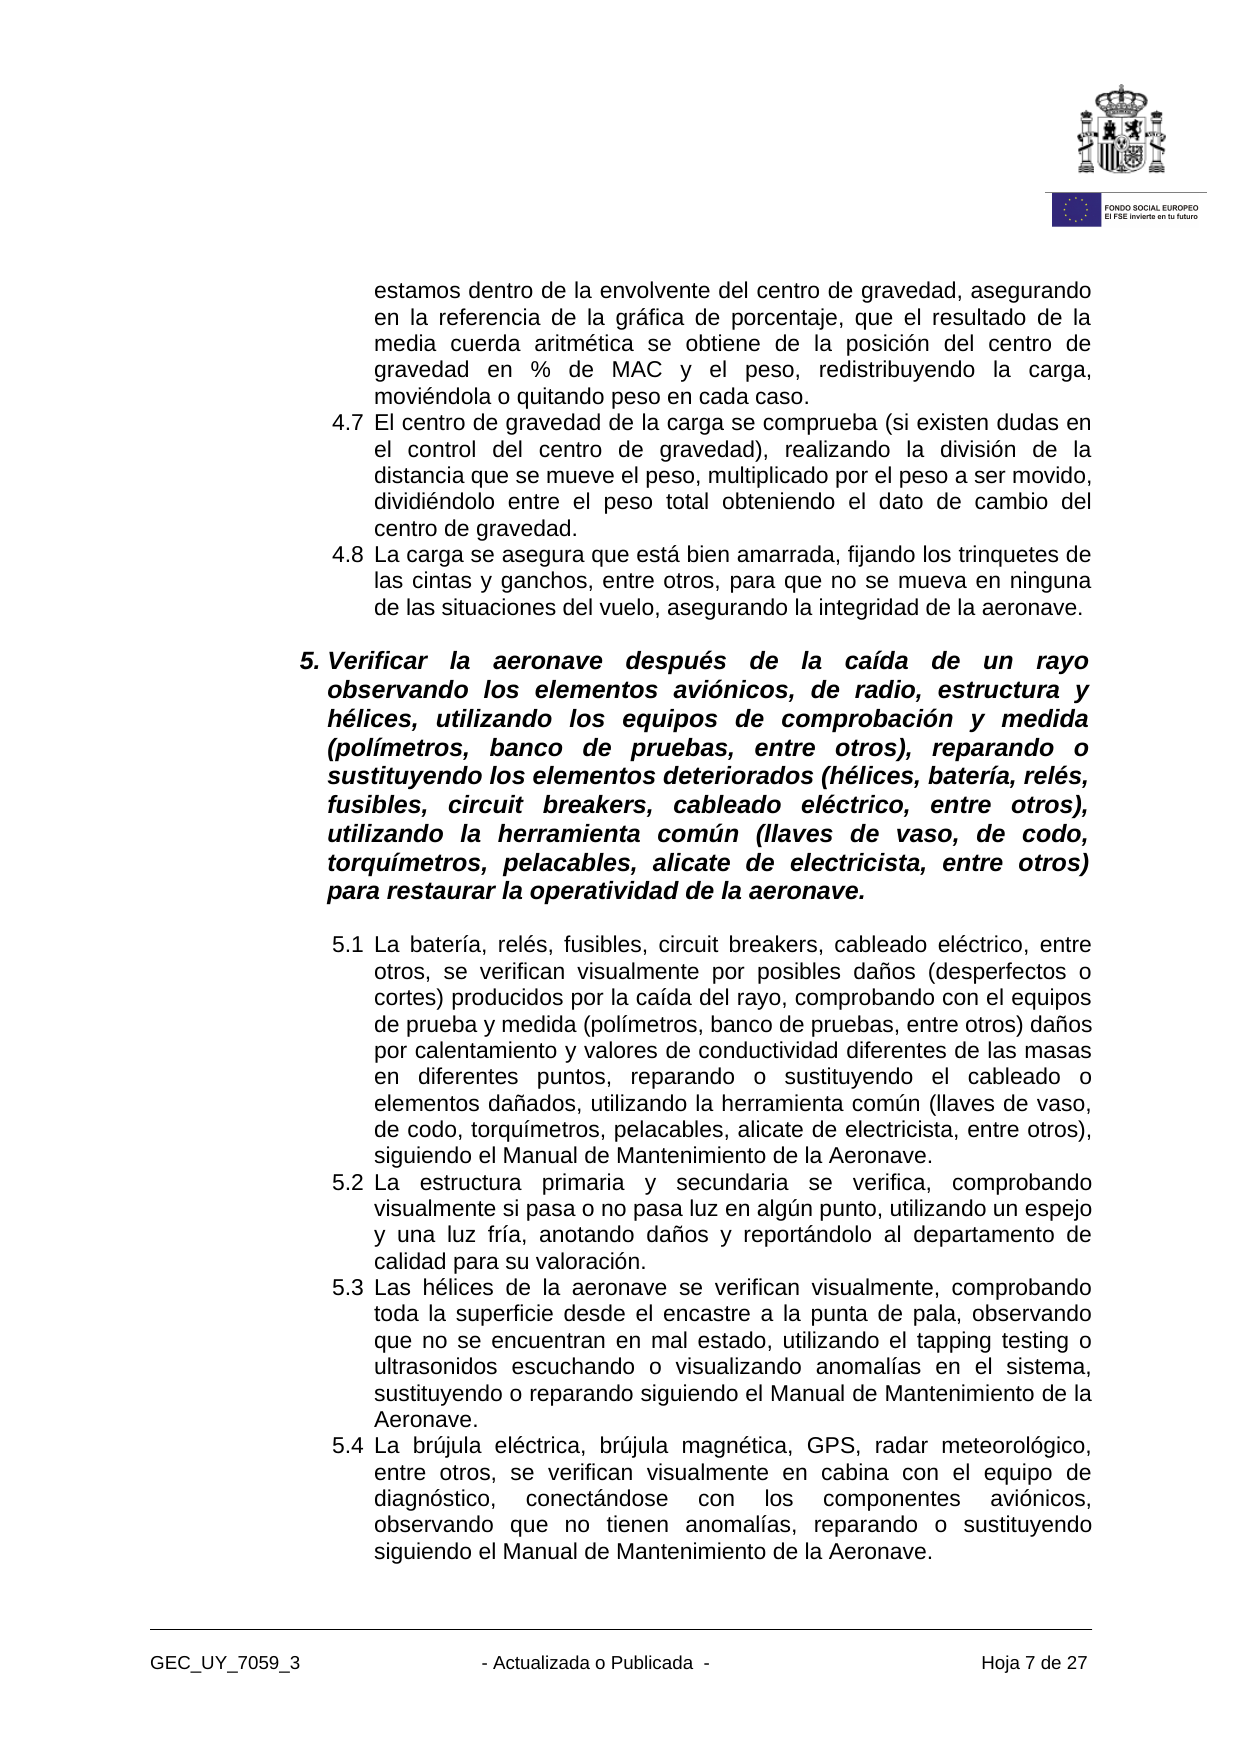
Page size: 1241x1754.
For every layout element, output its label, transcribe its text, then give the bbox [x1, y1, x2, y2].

text 5. Verificar la aeronave después de la caída de un rayo observando los elementos aviónicos, de radio, estructura y hélices, utilizando los equipos de comprobación y medida (polímetros, banco de pruebas, entre otros), reparando o sustituyendo los elementos deteriorados (hélices, batería, relés, fusibles, circuit breakers, cableado eléctrico, entre otros), utilizando la herramienta común (llaves de vaso, de codo, torquímetros, pelacables, alicate de electricista, entre otros) para restaurar la operatividad de la aeronave. [299, 646, 1092, 905]
picture [1076, 84, 1166, 179]
text 5.4 La brújula eléctrica, brújula magnética, GPS, radar meteorológico, entre otros, se verifican visualmente en cabina con el equipo de diagnóstico, conectándose con los componentes aviónicos, observando que no tienen anomalías, reparando o sustituyendo siguiendo el Manual de Mantenimiento de la Aeronave. [332, 1432, 1092, 1564]
text 5.2 La estructura primaria y secundaria se verifica, comprobando visualmente si pasa o no pasa luz en algún punto, utilizando un espejo y una luz fría, anotando daños y reportándolo al departamento de calidad para su valoración. [332, 1169, 1092, 1274]
text 5.1 La batería, relés, fusibles, circuit breakers, cableado eléctrico, entre otros, se verifican visualmente por posibles daños (desperfectos o cortes) producidos por la caída del rayo, comprobando con el equipos de prueba y medida (polímetros, banco de pruebas, entre otros) daños por calentamiento y valores de conductividad diferentes de las masas en diferentes puntos, reparando o sustituyendo el cableado o elementos dañados, utilizando la herramienta común (llaves de vaso, de codo, torquímetros, pelacables, alicate de electricista, entre otros), siguiendo el Manual de Mantenimiento de la Aeronave. [332, 931, 1092, 1169]
text 4.8 La carga se asegura que está bien amarrada, fijando los trinquetes de las cintas y ganchos, entre otros, para que no se mueva en ninguna de las situaciones del vuelo, asegurando la integridad de la aeronave. [332, 541, 1092, 620]
text 5.3 Las hélices de la aeronave se verifican visualmente, comprobando toda la superficie desde el encastre a la punta de pala, observando que no se encuentran en mal estado, utilizando el tapping testing o ultrasonidos escuchando o visualizando anomalías en el sistema, sustituyendo o reparando siguiendo el Manual de Mantenimiento de la Aeronave. [332, 1274, 1092, 1432]
text 4.7 El centro de gravedad de la carga se comprueba (si existen dudas en el control del centro de gravedad), realizando la división de la distancia que se mueve el peso, multiplicado por el peso a ser movido, dividiéndolo entre el peso total obteniendo el dato de cambio del centro de gravedad. [332, 409, 1092, 541]
picture [1052, 193, 1199, 228]
